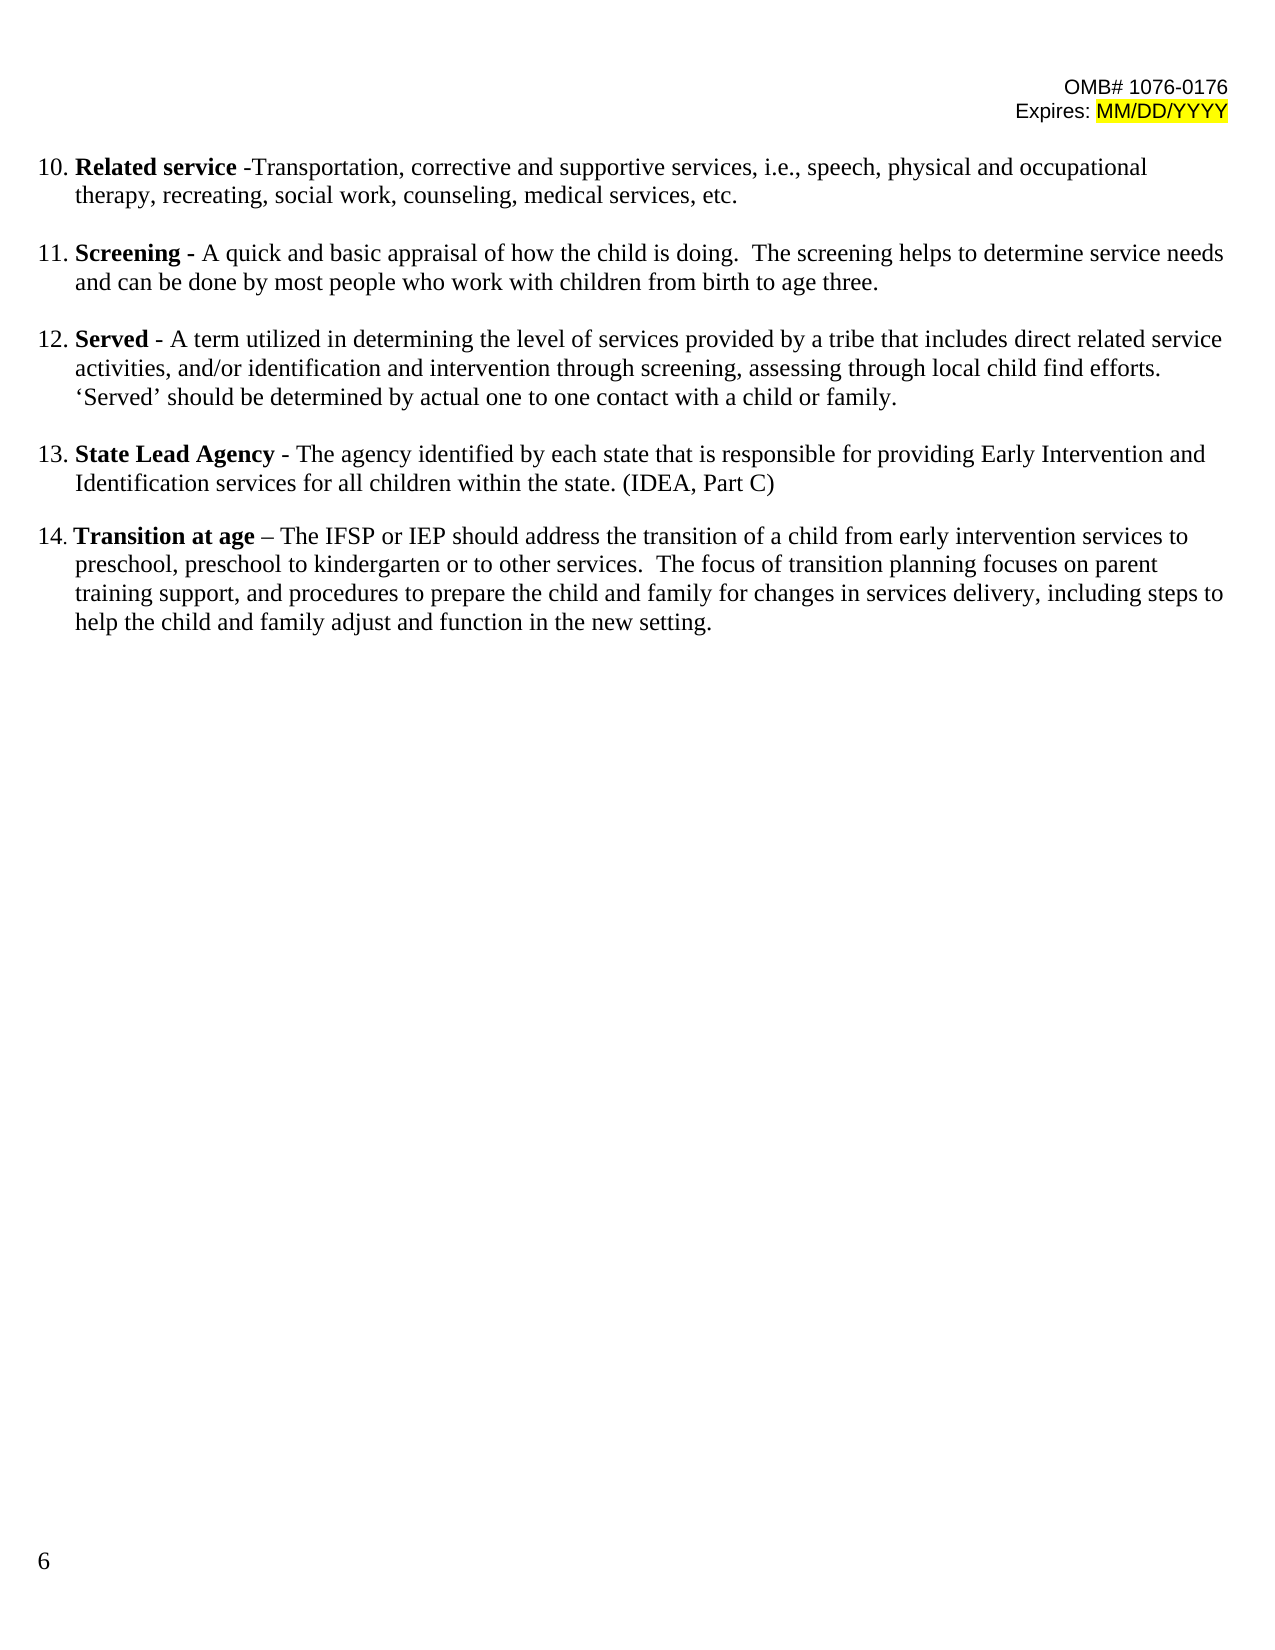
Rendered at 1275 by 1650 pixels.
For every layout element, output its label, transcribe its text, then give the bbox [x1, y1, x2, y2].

text 14. Transition at age – The IFSP or IEP should address the transition of a child from early intervention services to preschool, preschool to kindergarten or to other services. The focus of transition planning focuses on parent training support, and procedures to prepare the child and family for changes in services delivery, including steps to help the child and family adjust and function in the new setting. [37, 521, 1228, 636]
text 12. Served - A term utilized in determining the level of services provided by a tribe that includes direct related service activities, and/or identification and intervention through screening, assessing through local child find efforts. ‘Served’ should be determined by actual one to one contact with a child or family. [37, 324, 1228, 410]
text 13. State Lead Agency - The agency identified by each state that is responsible for providing Early Intervention and Identification services for all children within the state. (IDEA, Part C) [37, 439, 1228, 497]
text 11. Screening - A quick and basic appraisal of how the child is doing. The screening helps to determine service needs and can be done by most people who work with children from birth to age three. [37, 238, 1228, 295]
text 10. Related service -Transportation, corrective and supportive services, i.e., speech, physical and occupational therapy, recreating, social work, counseling, medical services, etc. [37, 152, 1228, 209]
